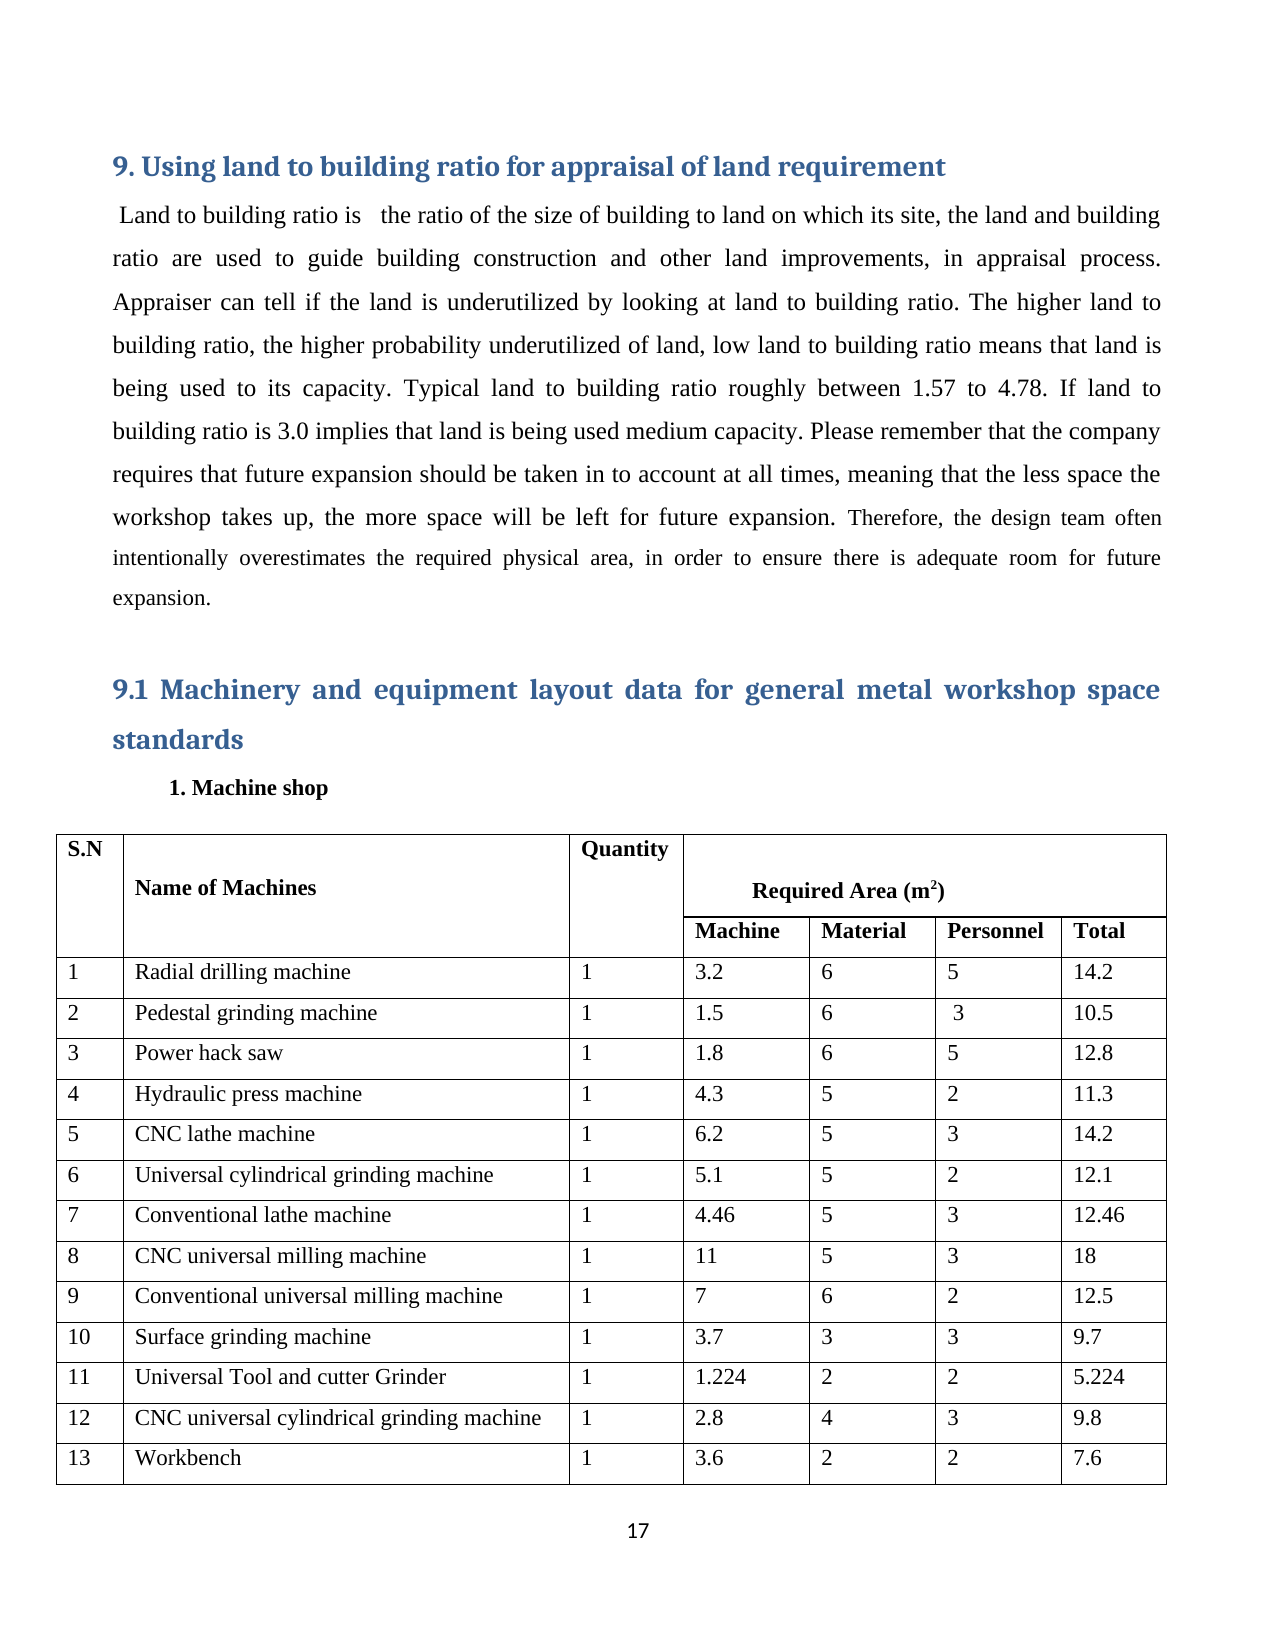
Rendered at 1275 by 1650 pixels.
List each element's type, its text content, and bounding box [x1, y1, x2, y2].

table_header Name of Machines [124, 835, 569, 957]
table_cell 2.8 [684, 1404, 809, 1443]
table_cell 7.6 [1062, 1444, 1166, 1484]
table_cell 11 [684, 1242, 809, 1281]
table_cell 4 [57, 1080, 123, 1119]
table_cell 5 [57, 1120, 123, 1159]
table_cell 14.2 [1062, 958, 1166, 997]
table_cell Conventional lathe machine [124, 1201, 569, 1241]
table_cell CNC universal cylindrical grinding machine [124, 1404, 569, 1443]
table_cell Pedestal grinding machine [124, 999, 569, 1038]
table_header Required Area (m2) [684, 835, 1166, 916]
table_cell CNC universal milling machine [124, 1242, 569, 1281]
table_header Quantity [570, 835, 683, 957]
table_cell 6 [57, 1161, 123, 1200]
table_cell Workbench [124, 1444, 569, 1484]
table_cell 3 [57, 1039, 123, 1078]
table_cell 1 [570, 999, 683, 1038]
table_cell 7 [684, 1282, 809, 1322]
table_cell Surface grinding machine [124, 1323, 569, 1362]
table_cell Universal cylindrical grinding machine [124, 1161, 569, 1200]
table_cell 1 [570, 1161, 683, 1200]
table_cell Total [1062, 918, 1166, 957]
table_cell 2 [936, 1444, 1061, 1484]
table_cell 4 [810, 1404, 935, 1443]
table_cell 1 [570, 1282, 683, 1322]
table_cell 3 [810, 1323, 935, 1362]
list 1. Machine shop [169, 774, 1162, 800]
text Land to building ratio is the ratio of the size of building to land on which its site, the land and building ratio are used to guide building construction and other land improvements, in appraisal process. Appraiser can tell if the land is underutilized by looking at land to building ratio. The higher land to building ratio, the higher probability underutilized of land, low land to building ratio means that land is being used to its capacity. Typical land to building ratio roughly between 1.57 to 4.78. If land to building ratio is 3.0 implies that land is being used medium capacity. Please remember that the company requires that future expansion should be taken in to account at all times, meaning that the less space the workshop takes up, the more space will be left for future expansion. Therefore, the design team often intentionally overestimates the required physical area, in order to ensure there is adequate room for future expansion. [112, 200, 1162, 610]
table_cell 9 [57, 1282, 123, 1322]
table_cell 13 [57, 1444, 123, 1484]
table_cell Material [810, 918, 935, 957]
table_header S.N [57, 835, 123, 957]
table_cell 1 [570, 1039, 683, 1078]
table_cell 6.2 [684, 1120, 809, 1159]
subtitle 9. Using land to building ratio for appraisal of land requirement [112, 150, 1162, 183]
table_cell Personnel [936, 918, 1061, 957]
table_cell 11 [57, 1363, 123, 1403]
table_cell 1 [570, 1363, 683, 1403]
table_cell 10 [57, 1323, 123, 1362]
table_cell Conventional universal milling machine [124, 1282, 569, 1322]
table_cell 5 [936, 1039, 1061, 1078]
table_cell 1 [57, 958, 123, 997]
table_cell 2 [810, 1363, 935, 1403]
table_cell 6 [810, 1039, 935, 1078]
table_cell 1.224 [684, 1363, 809, 1403]
table_cell 2 [57, 999, 123, 1038]
table_cell 6 [810, 958, 935, 997]
table_cell 1 [570, 1404, 683, 1443]
table_cell 12.8 [1062, 1039, 1166, 1078]
table_cell Universal Tool and cutter Grinder [124, 1363, 569, 1403]
table_cell 9.8 [1062, 1404, 1166, 1443]
table_cell 5.1 [684, 1161, 809, 1200]
table_cell 3 [936, 1242, 1061, 1281]
table_cell 1.8 [684, 1039, 809, 1078]
table_cell 6 [810, 1282, 935, 1322]
table_cell Machine [684, 918, 809, 957]
table_cell 8 [57, 1242, 123, 1281]
table_cell 12.46 [1062, 1201, 1166, 1241]
table_cell 1 [570, 1201, 683, 1241]
table_cell Radial drilling machine [124, 958, 569, 997]
table_cell 2 [810, 1444, 935, 1484]
table_cell CNC lathe machine [124, 1120, 569, 1159]
table_cell 14.2 [1062, 1120, 1166, 1159]
table_cell 1 [570, 1323, 683, 1362]
table_cell 1 [570, 958, 683, 997]
table_cell 5 [810, 1242, 935, 1281]
table_cell 5 [810, 1080, 935, 1119]
table_cell 1 [570, 1444, 683, 1484]
table_cell 2 [936, 1282, 1061, 1322]
table_cell 3.2 [684, 958, 809, 997]
table_cell 3 [936, 999, 1061, 1038]
table_cell 4.3 [684, 1080, 809, 1119]
table_cell 18 [1062, 1242, 1166, 1281]
table_cell 1.5 [684, 999, 809, 1038]
table_cell 6 [810, 999, 935, 1038]
table_cell 5.224 [1062, 1363, 1166, 1403]
table_cell Power hack saw [124, 1039, 569, 1078]
table_cell 4.46 [684, 1201, 809, 1241]
table_cell 2 [936, 1363, 1061, 1403]
table_cell Hydraulic press machine [124, 1080, 569, 1119]
table_cell 3 [936, 1120, 1061, 1159]
table_cell 2 [936, 1161, 1061, 1200]
table_cell 12 [57, 1404, 123, 1443]
table_cell 1 [570, 1242, 683, 1281]
table_cell 1 [570, 1120, 683, 1159]
table_cell 10.5 [1062, 999, 1166, 1038]
table_cell 5 [810, 1201, 935, 1241]
subtitle 9.1 Machinery and equipment layout data for general metal workshop space standards [112, 673, 1162, 757]
table_cell 3 [936, 1201, 1061, 1241]
table_cell 3.6 [684, 1444, 809, 1484]
table_cell 3.7 [684, 1323, 809, 1362]
table_cell 7 [57, 1201, 123, 1241]
table_cell 12.1 [1062, 1161, 1166, 1200]
table_cell 11.3 [1062, 1080, 1166, 1119]
table_cell 5 [810, 1120, 935, 1159]
table_cell 5 [936, 958, 1061, 997]
table_cell 1 [570, 1080, 683, 1119]
table_cell 12.5 [1062, 1282, 1166, 1322]
table_cell 9.7 [1062, 1323, 1166, 1362]
table_cell 2 [936, 1080, 1061, 1119]
table_cell 3 [936, 1323, 1061, 1362]
table_cell 3 [936, 1404, 1061, 1443]
table_cell 5 [810, 1161, 935, 1200]
